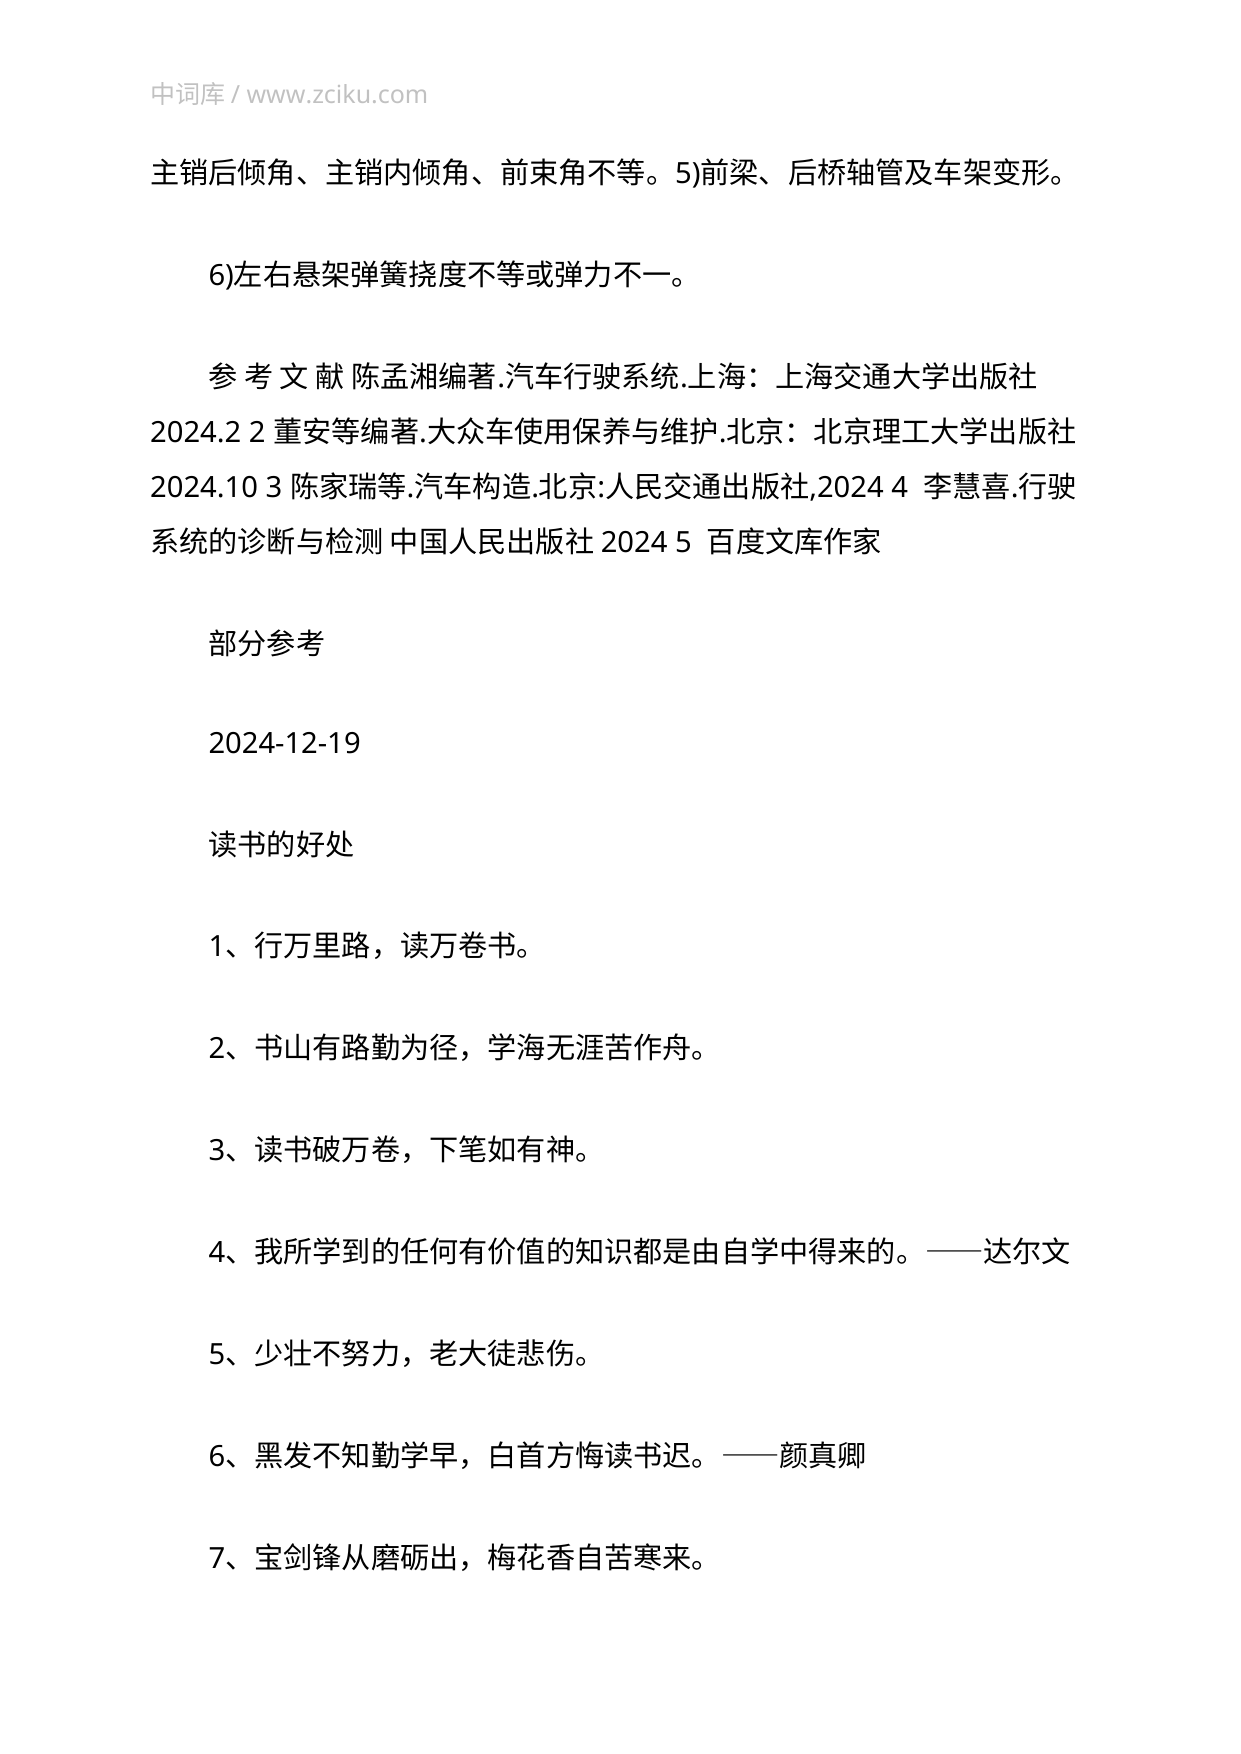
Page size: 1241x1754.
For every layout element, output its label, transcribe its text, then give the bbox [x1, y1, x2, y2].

text 2、书山有路勤为径，学海无涯苦作舟。 [150, 1025, 1090, 1067]
text 7、宝剑锋从磨砺出，梅花香自苦寒来。 [150, 1535, 1090, 1577]
text 4、我所学到的任何有价值的知识都是由自学中得来的。——达尔文 [150, 1229, 1090, 1271]
text 2024-12-19 [150, 723, 1090, 762]
text 3、读书破万卷，下笔如有神。 [150, 1127, 1090, 1169]
text 6)左右悬架弹簧挠度不等或弹力不一。 [150, 252, 1090, 294]
text 参 考 文 献 陈孟湘编著.汽车行驶系统.上海：上海交通大学出版社 2024.2 2 董安等编著.大众车使用保养与维护.北京：北京理工大学出版社 2024.10 3 陈家瑞等.汽车构造.北京:人民交通出版社,2024 4 李慧喜.行驶系统的诊断与检测 中国人民出版社 2024 5 百度文库作家 [150, 354, 1090, 561]
text 5、少壮不努力，老大徒悲伤。 [150, 1331, 1090, 1373]
text 6、黑发不知勤学早，白首方悔读书迟。——颜真卿 [150, 1433, 1090, 1475]
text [150, 150, 1090, 192]
text 部分参考 [150, 621, 1090, 663]
text 读书的好处 [150, 821, 1090, 863]
text 1、行万里路，读万卷书。 [150, 923, 1090, 965]
